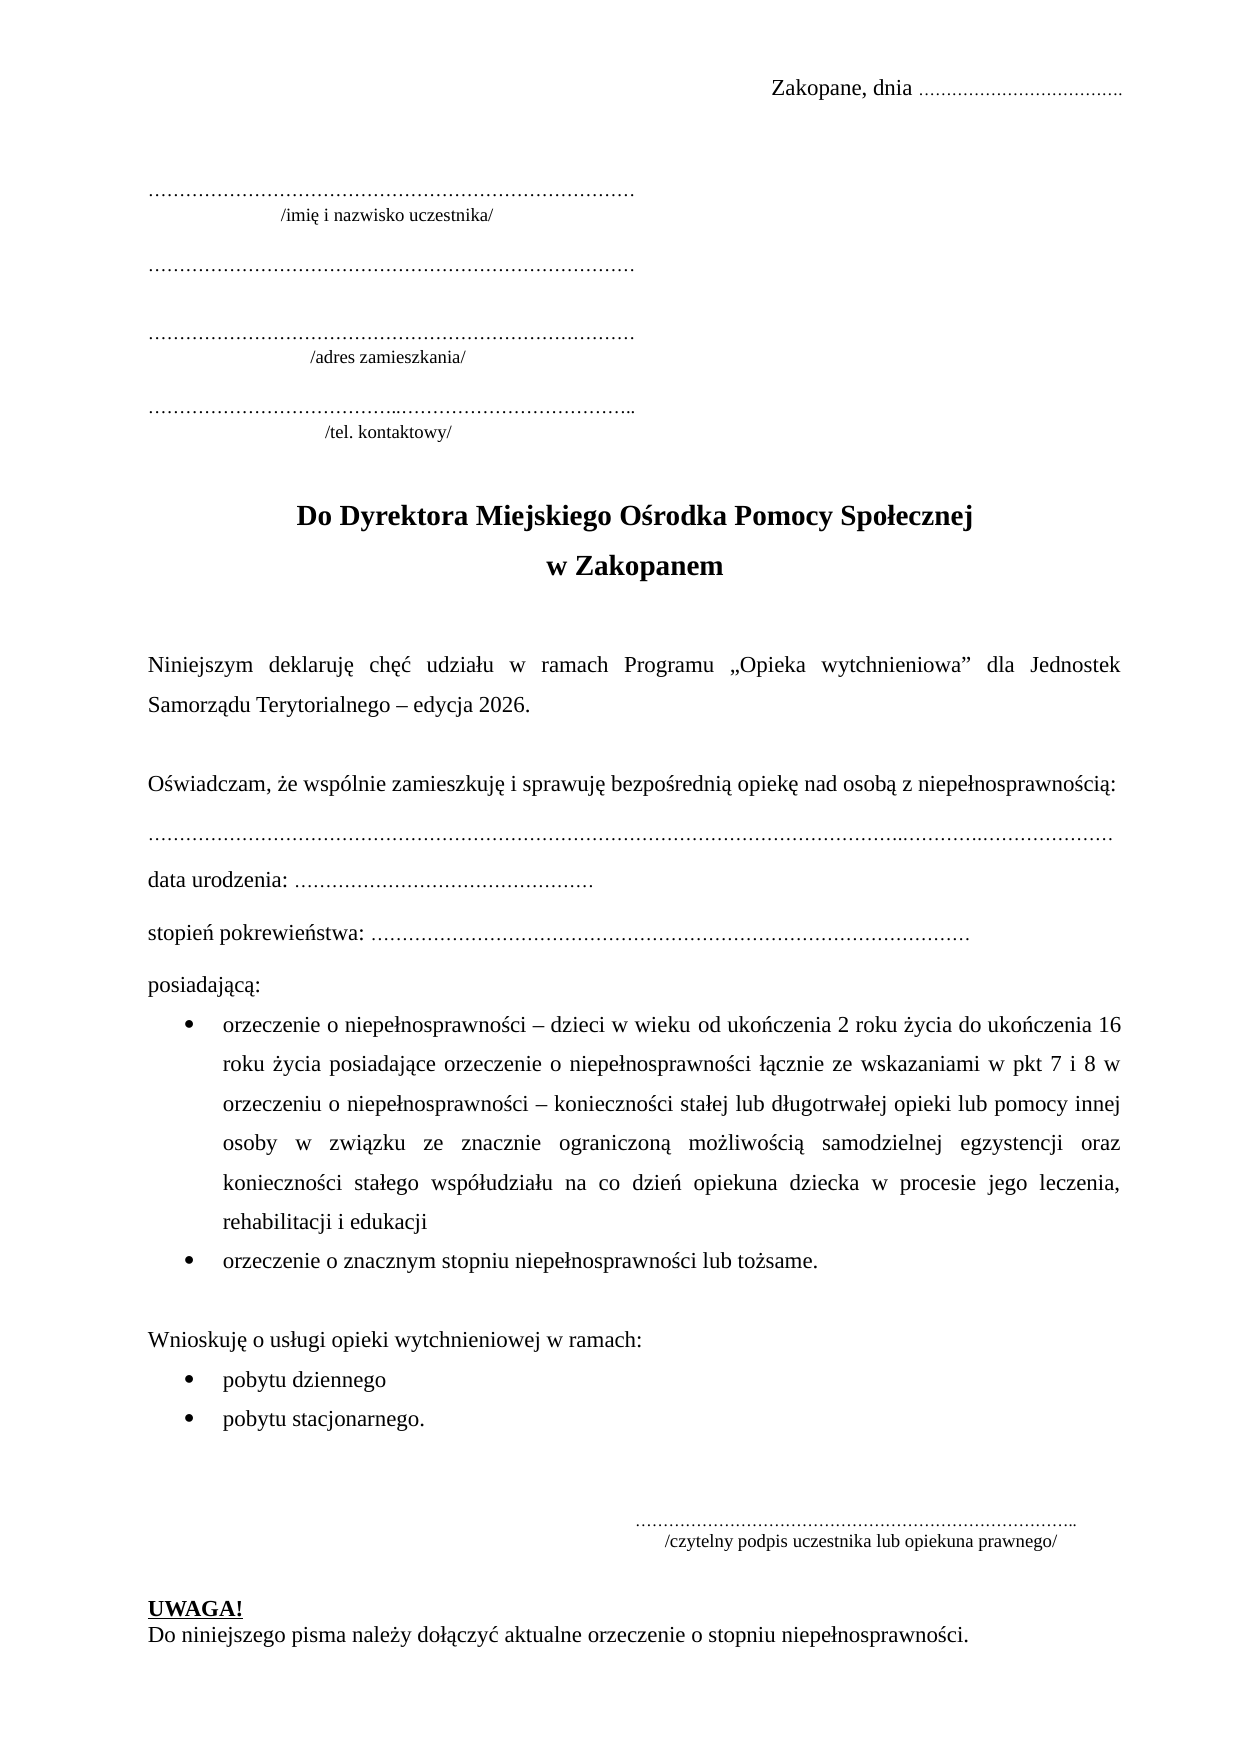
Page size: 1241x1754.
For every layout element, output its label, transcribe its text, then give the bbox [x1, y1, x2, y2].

text …………………………………..……………………………….. [148, 396, 1122, 417]
text Do Dyrektora Miejskiego Ośrodka Pomocy Społecznej [148, 498, 1122, 532]
list pobytu stacjonarnego. [185, 1406, 1122, 1432]
text Zakopane, dnia ………………………………. [148, 74, 1122, 100]
text …………………………………………………………………… [148, 322, 1122, 343]
list orzeczenie o znacznym stopniu niepełnosprawności lub tożsame. [185, 1248, 1122, 1274]
text /tel. kontaktowy/ [148, 421, 1122, 442]
text data urodzenia: ………………………………………… [148, 866, 1122, 892]
list orzeczenie o niepełnosprawności – dzieci w wieku od ukończenia 2 roku życia do ukończenia 16 roku życia posiadające orzeczenie o niepełnosprawności łącznie ze wskazaniami w pkt 7 i 8 w orzeczeniu o niepełnosprawności – konieczności stałej lub długotrwałej opieki lub pomocy innej osoby w związku ze znacznie ograniczoną możliwością samodzielnej egzystencji oraz konieczności stałego współudziału na co dzień opiekuna dziecka w procesie jego leczenia, rehabilitacji i edukacji [185, 1011, 1122, 1234]
text Do niniejszego pisma należy dołączyć aktualne orzeczenie o stopniu niepełnosprawności. [148, 1621, 1122, 1647]
text …………………………………………………………………… [148, 179, 1122, 201]
list pobytu dziennego [185, 1366, 1122, 1392]
text /adres zamieszkania/ [148, 346, 1122, 368]
text UWAGA! [148, 1595, 1122, 1621]
text posiadającą: [148, 971, 1122, 998]
text stopień pokrewieństwa: …………………………………………………………………………………… [148, 918, 1122, 945]
text w Zakopanem [148, 548, 1122, 582]
text ………………………………………………………………………………………………………….………….………………… [148, 823, 1122, 844]
text /czytelny podpis uczestnika lub opiekuna prawnego/ [148, 1530, 1122, 1552]
text …………………………………………………………………….. [148, 1511, 1122, 1530]
text …………………………………………………………………… [148, 254, 1122, 275]
text Niniejszym deklaruję chęć udziału w ramach Programu „Opieka wytchnieniowa” dla Jednostek Samorządu Terytorialnego – edycja 2026. [148, 652, 1122, 717]
text /imię i nazwisko uczestnika/ [148, 204, 1122, 226]
text Wnioskuję o usługi opieki wytchnieniowej w ramach: [148, 1327, 1122, 1353]
text Oświadczam, że wspólnie zamieszkuję i sprawuję bezpośrednią opiekę nad osobą z niepełnosprawnością: [148, 770, 1122, 796]
